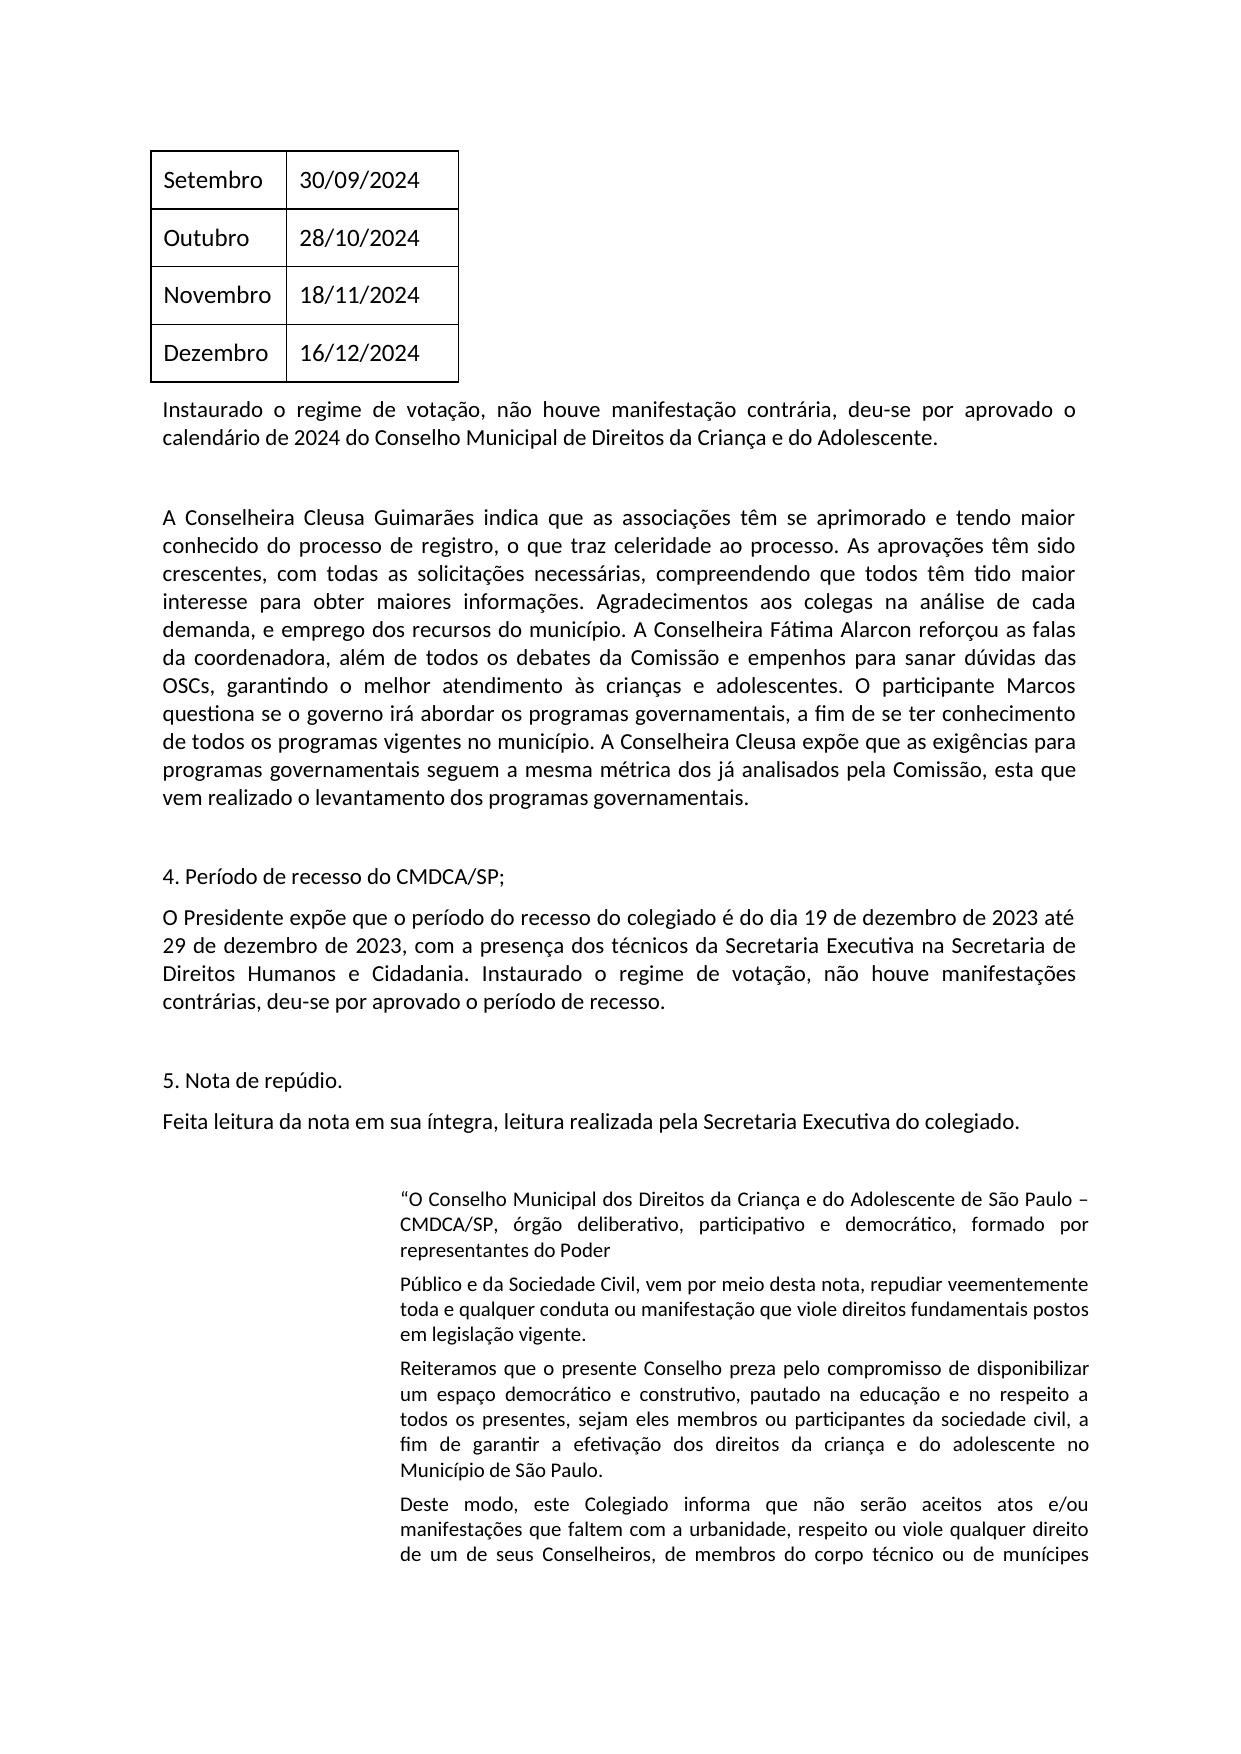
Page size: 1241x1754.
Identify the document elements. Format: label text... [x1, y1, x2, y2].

table_cell Novembro [152, 267, 286, 323]
text Público e da Sociedade Civil, vem por meio desta nota, repudiar veementemente toda e qualquer conduta ou manifestação que viole direitos fundamentais postos em legislação vigente. [400, 1271, 1090, 1347]
text 4. Período de recesso do CMDCA/SP; [162, 862, 1078, 890]
table_cell 28/10/2024 [287, 210, 458, 266]
table_cell Dezembro [152, 325, 286, 381]
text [400, 1491, 1090, 1567]
text O Presidente expõe que o período do recesso do colegiado é do dia 19 de dezembro de 2023 até 29 de dezembro de 2023, com a presença dos técnicos da Secretaria Executiva na Secretaria de Direitos Humanos e Cidadania. Instaurado o regime de votação, não houve manifestações contrárias, deu-se por aprovado o período de recesso. [162, 903, 1078, 1015]
text Instaurado o regime de votação, não houve manifestação contrária, deu-se por aprovado o calendário de 2024 do Conselho Municipal de Direitos da Criança e do Adolescente. [162, 395, 1078, 451]
table_cell Setembro [152, 152, 286, 208]
table_cell 18/11/2024 [287, 267, 458, 323]
text A Conselheira Cleusa Guimarães indica que as associações têm se aprimorado e tendo maior conhecido do processo de registro, o que traz celeridade ao processo. As aprovações têm sido crescentes, com todas as solicitações necessárias, compreendendo que todos têm tido maior interesse para obter maiores informações. Agradecimentos aos colegas na análise de cada demanda, e emprego dos recursos do município. A Conselheira Fátima Alarcon reforçou as falas da coordenadora, além de todos os debates da Comissão e empenhos para sanar dúvidas das OSCs, garantindo o melhor atendimento às crianças e adolescentes. O participante Marcos questiona se o governo irá abordar os programas governamentais, a fim de se ter conhecimento de todos os programas vigentes no município. A Conselheira Cleusa expõe que as exigências para programas governamentais seguem a mesma métrica dos já analisados pela Comissão, esta que vem realizado o levantamento dos programas governamentais. [162, 503, 1078, 811]
table_cell 16/12/2024 [287, 325, 458, 381]
table_cell Outubro [152, 210, 286, 266]
text 5. Nota de repúdio. [162, 1066, 1078, 1094]
text Feita leitura da nota em sua íntegra, leitura realizada pela Secretaria Executiva do colegiado. [162, 1107, 1078, 1135]
table_cell 30/09/2024 [287, 152, 458, 208]
text Reiteramos que o presente Conselho preza pelo compromisso de disponibilizar um espaço democrático e construtivo, pautado na educação e no respeito a todos os presentes, sejam eles membros ou participantes da sociedade civil, a fim de garantir a efetivação dos direitos da criança e do adolescente no Município de São Paulo. [400, 1355, 1090, 1482]
text “O Conselho Municipal dos Direitos da Criança e do Adolescente de São Paulo – CMDCA/SP, órgão deliberativo, participativo e democrático, formado por representantes do Poder [400, 1186, 1090, 1262]
